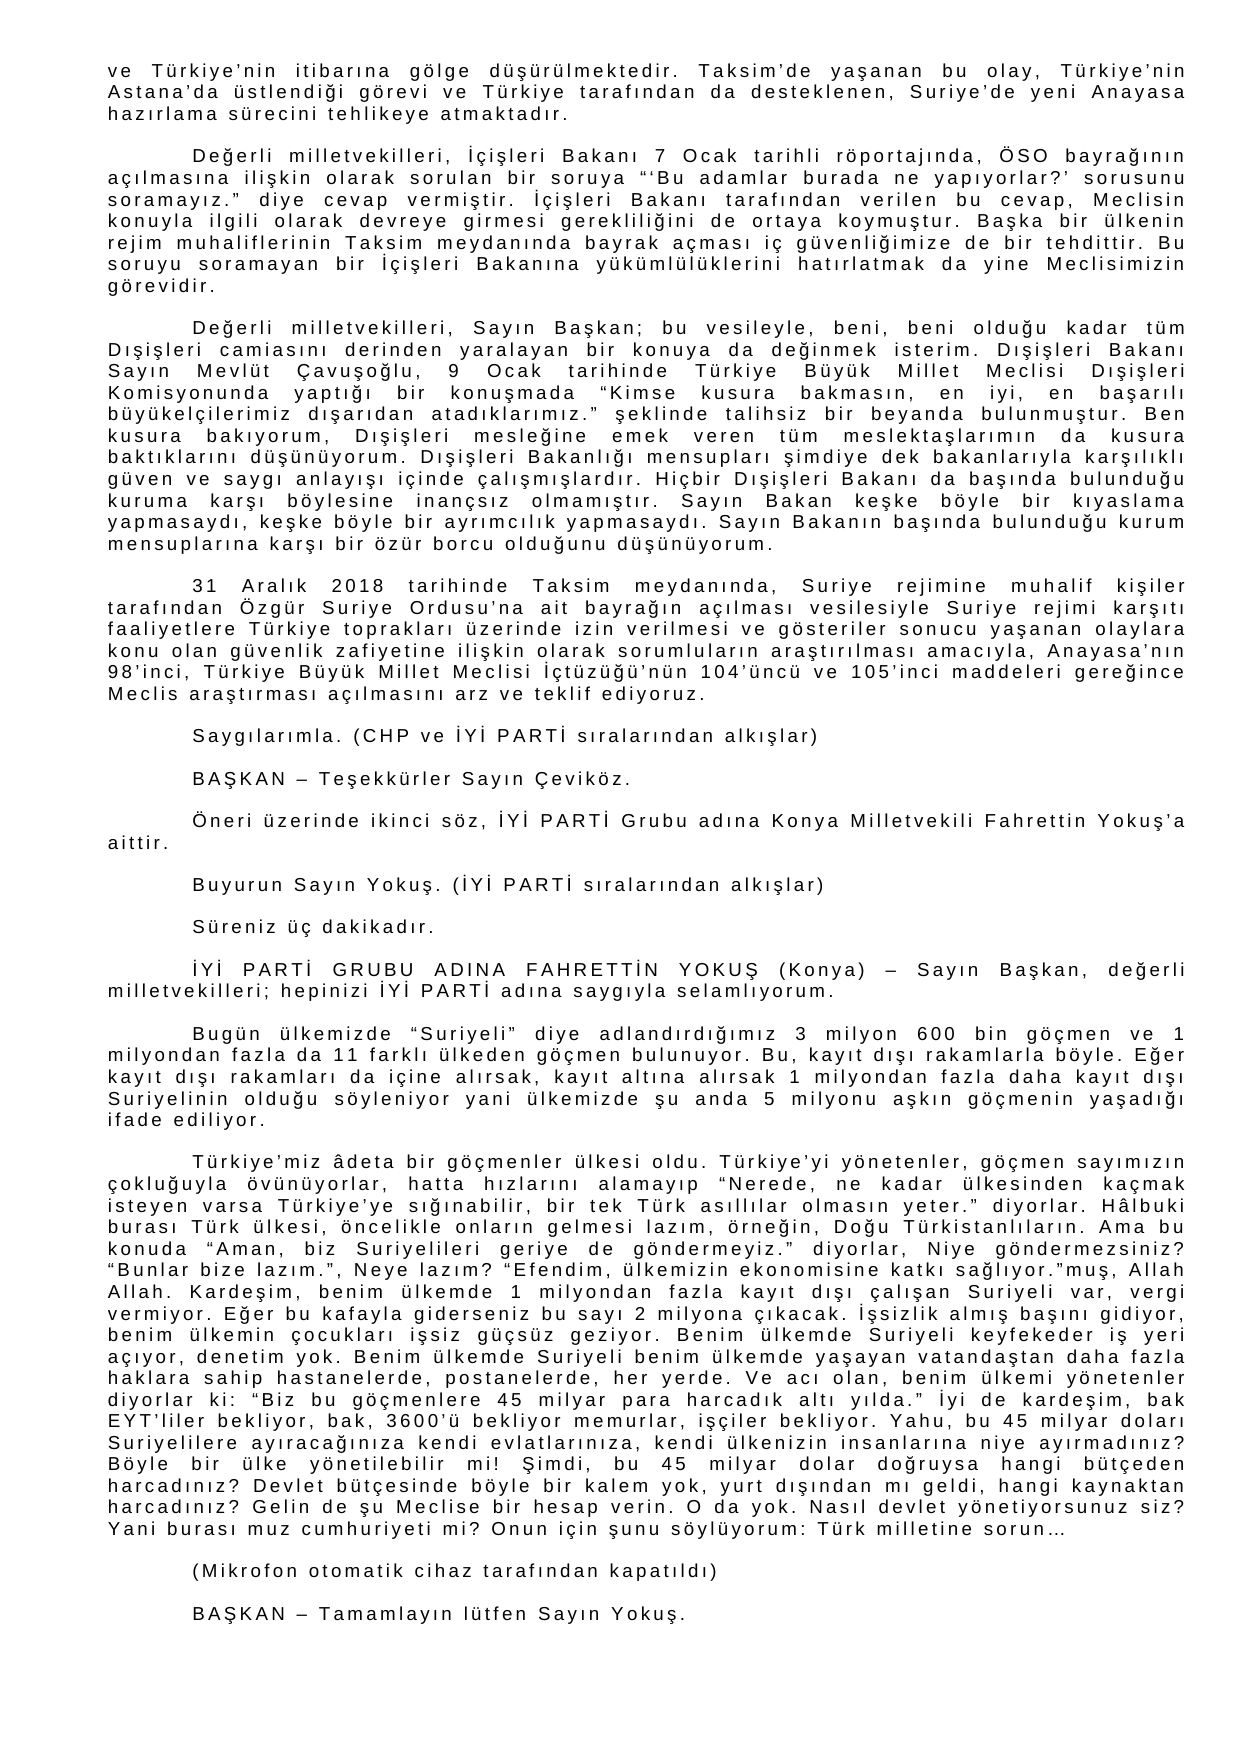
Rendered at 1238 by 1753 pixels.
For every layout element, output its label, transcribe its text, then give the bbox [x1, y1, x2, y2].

text Bugün ülkemizde “Suriyeli” diye adlandırdığımız 3 milyon 600 bin göçmen ve 1 milyondan fazla da 11 farklı ülkeden göçmen bulunuyor. Bu, kayıt dışı rakamlarla böyle. Eğer kayıt dışı rakamları da içine alırsak, kayıt altına alırsak 1 milyondan fazla daha kayıt dışı Suriyelinin olduğu söyleniyor yani ülkemizde şu anda 5 milyonu aşkın göçmenin yaşadığı ifade ediliyor. [108, 1023, 1186, 1131]
text Öneri üzerinde ikinci söz, İYİ PARTİ Grubu adına Konya Milletvekili Fahrettin Yokuş’a aittir. [108, 810, 1186, 853]
text Buyurun Sayın Yokuş. (İYİ PARTİ sıralarından alkışlar) [108, 874, 1186, 896]
text Değerli milletvekilleri, Sayın Başkan; bu vesileyle, beni, beni olduğu kadar tüm Dışişleri camiasını derinden yaralayan bir konuya da değinmek isterim. Dışişleri Bakanı Sayın Mevlüt Çavuşoğlu, 9 Ocak tarihinde Türkiye Büyük Millet Meclisi Dışişleri Komisyonunda yaptığı bir konuşmada “Kimse kusura bakmasın, en iyi, en başarılı büyükelçilerimiz dışarıdan atadıklarımız.” şeklinde talihsiz bir beyanda bulunmuştur. Ben kusura bakıyorum, Dışişleri mesleğine emek veren tüm meslektaşlarımın da kusura baktıklarını düşünüyorum. Dışişleri Bakanlığı mensupları şimdiye dek bakanlarıyla karşılıklı güven ve saygı anlayışı içinde çalışmışlardır. Hiçbir Dışişleri Bakanı da başında bulunduğu kuruma karşı böylesine inançsız olmamıştır. Sayın Bakan keşke böyle bir kıyaslama yapmasaydı, keşke böyle bir ayrımcılık yapmasaydı. Sayın Bakanın başında bulunduğu kurum mensuplarına karşı bir özür borcu olduğunu düşünüyorum. [108, 317, 1186, 554]
text Süreniz üç dakikadır. [108, 916, 1186, 938]
text BAŞKAN – Tamamlayın lütfen Sayın Yokuş. [108, 1603, 1186, 1624]
text BAŞKAN – Teşekkürler Sayın Çeviköz. [108, 768, 1186, 789]
text Değerli milletvekilleri, İçişleri Bakanı 7 Ocak tarihli röportajında, ÖSO bayrağının açılmasına ilişkin olarak sorulan bir soruya “‘Bu adamlar burada ne yapıyorlar?’ sorusunu soramayız.” diye cevap vermiştir. İçişleri Bakanı tarafından verilen bu cevap, Meclisin konuyla ilgili olarak devreye girmesi gerekliliğini de ortaya koymuştur. Başka bir ülkenin rejim muhaliflerinin Taksim meydanında bayrak açması iç güvenliğimize de bir tehdittir. Bu soruyu soramayan bir İçişleri Bakanına yükümlülüklerini hatırlatmak da yine Meclisimizin görevidir. [108, 145, 1186, 296]
text (Mikrofon otomatik cihaz tarafından kapatıldı) [108, 1560, 1186, 1582]
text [108, 60, 1186, 124]
text Saygılarımla. (CHP ve İYİ PARTİ sıralarından alkışlar) [108, 725, 1186, 747]
text 31 Aralık 2018 tarihinde Taksim meydanında, Suriye rejimine muhalif kişiler tarafından Özgür Suriye Ordusu’na ait bayrağın açılması vesilesiyle Suriye rejimi karşıtı faaliyetlere Türkiye toprakları üzerinde izin verilmesi ve gösteriler sonucu yaşanan olaylara konu olan güvenlik zafiyetine ilişkin olarak sorumluların araştırılması amacıyla, Anayasa’nın 98’inci, Türkiye Büyük Millet Meclisi İçtüzüğü’nün 104’üncü ve 105’inci maddeleri gereğince Meclis araştırması açılmasını arz ve teklif ediyoruz. [108, 575, 1186, 704]
text Türkiye’miz âdeta bir göçmenler ülkesi oldu. Türkiye’yi yönetenler, göçmen sayımızın çokluğuyla övünüyorlar, hatta hızlarını alamayıp “Nerede, ne kadar ülkesinden kaçmak isteyen varsa Türkiye’ye sığınabilir, bir tek Türk asıllılar olmasın yeter.” diyorlar. Hâlbuki burası Türk ülkesi, öncelikle onların gelmesi lazım, örneğin, Doğu Türkistanlıların. Ama bu konuda “Aman, biz Suriyelileri geriye de göndermeyiz.” diyorlar, Niye göndermezsiniz? “Bunlar bize lazım.”, Neye lazım? “Efendim, ülkemizin ekonomisine katkı sağlıyor.”muş, Allah Allah. Kardeşim, benim ülkemde 1 milyondan fazla kayıt dışı çalışan Suriyeli var, vergi vermiyor. Eğer bu kafayla giderseniz bu sayı 2 milyona çıkacak. İşsizlik almış başını gidiyor, benim ülkemin çocukları işsiz güçsüz geziyor. Benim ülkemde Suriyeli keyfekeder iş yeri açıyor, denetim yok. Benim ülkemde Suriyeli benim ülkemde yaşayan vatandaştan daha fazla haklara sahip hastanelerde, postanelerde, her yerde. Ve acı olan, benim ülkemi yönetenler diyorlar ki: “Biz bu göçmenlere 45 milyar para harcadık altı yılda.” İyi de kardeşim, bak EYT’liler bekliyor, bak, 3600’ü bekliyor memurlar, işçiler bekliyor. Yahu, bu 45 milyar doları Suriyelilere ayıracağınıza kendi evlatlarınıza, kendi ülkenizin insanlarına niye ayırmadınız? Böyle bir ülke yönetilebilir mi! Şimdi, bu 45 milyar dolar doğruysa hangi bütçeden harcadınız? Devlet bütçesinde böyle bir kalem yok, yurt dışından mı geldi, hangi kaynaktan harcadınız? Gelin de şu Meclise bir hesap verin. O da yok. Nasıl devlet yönetiyorsunuz siz? Yani burası muz cumhuriyeti mi? Onun için şunu söylüyorum: Türk milletine sorun… [108, 1151, 1186, 1539]
text İYİ PARTİ GRUBU ADINA FAHRETTİN YOKUŞ (Konya) – Sayın Başkan, değerli milletvekilleri; hepinizi İYİ PARTİ adına saygıyla selamlıyorum. [108, 959, 1186, 1002]
